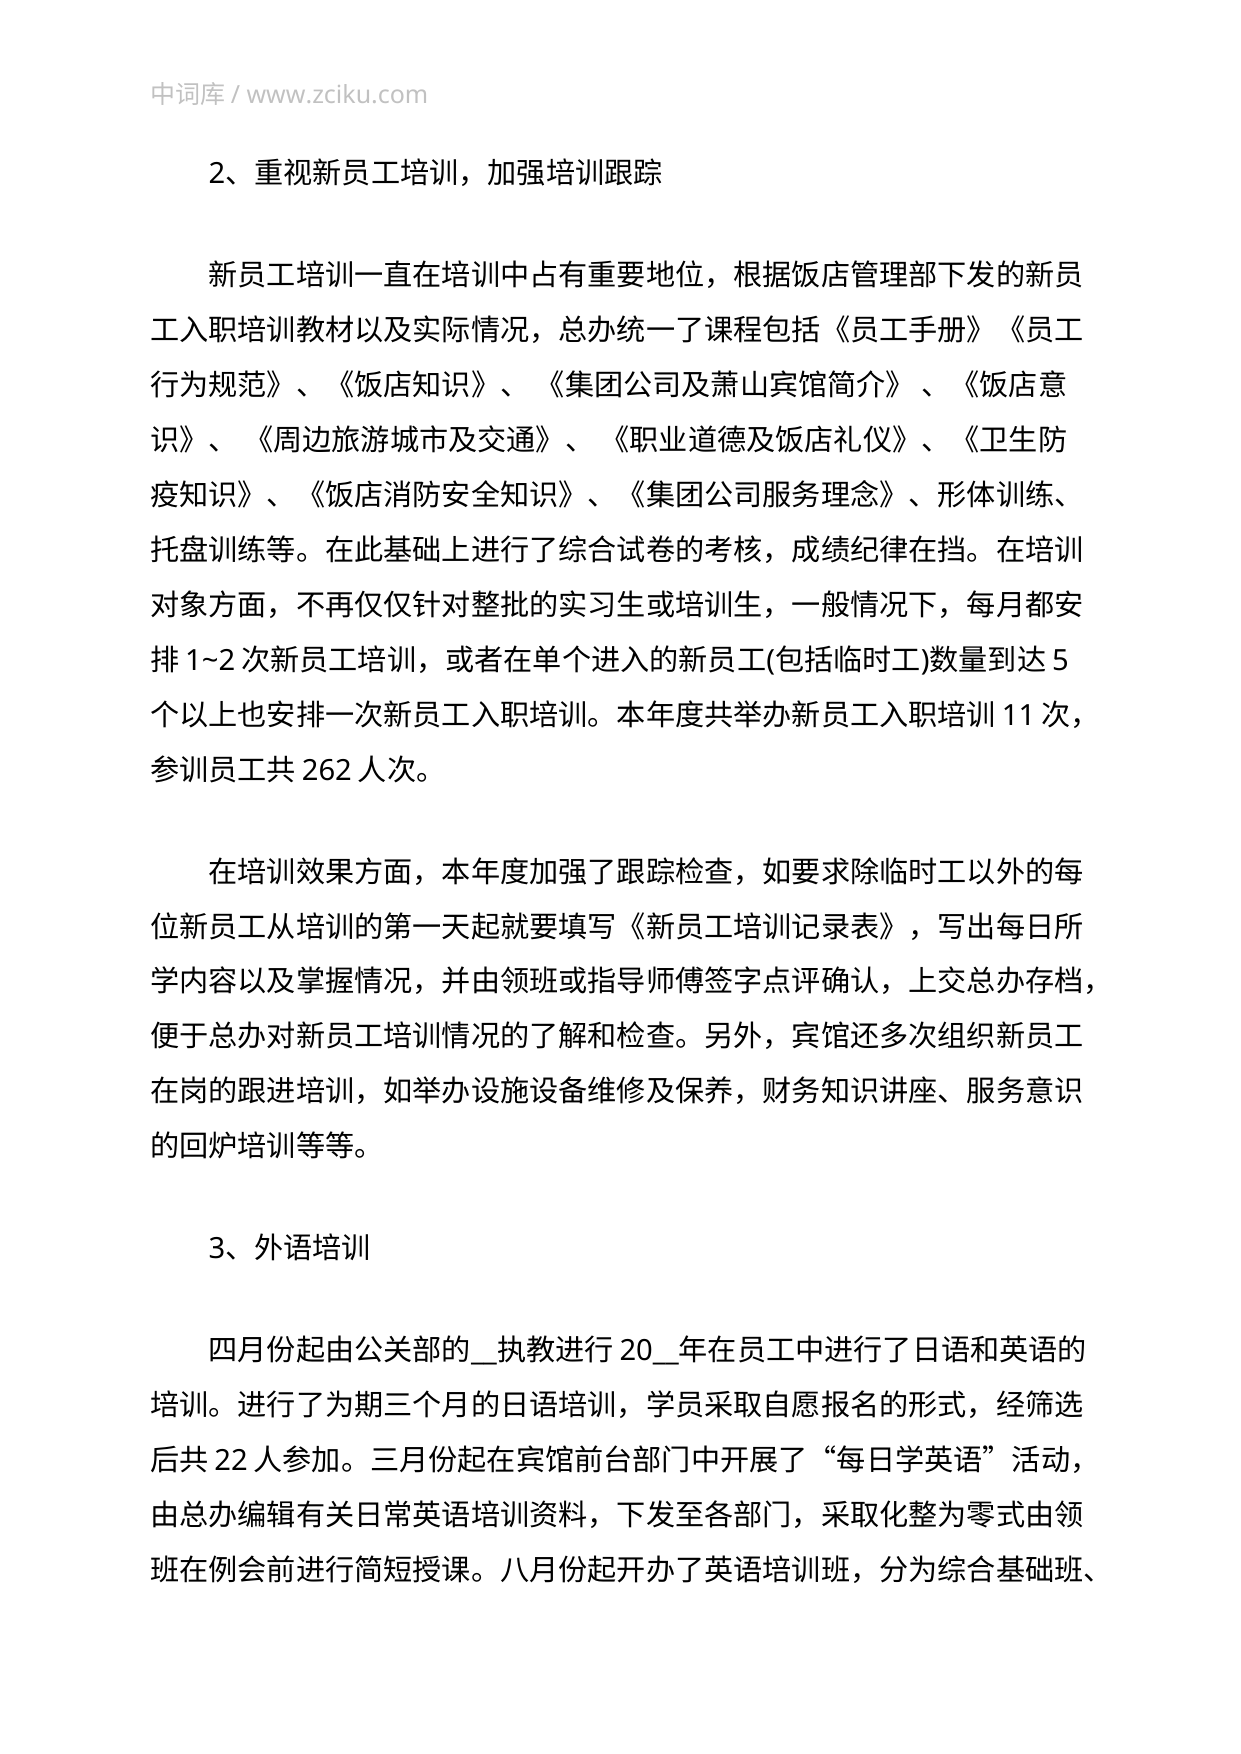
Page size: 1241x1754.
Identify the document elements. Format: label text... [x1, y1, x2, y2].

text 新员工培训一直在培训中占有重要地位，根据饭店管理部下发的新员工入职培训教材以及实际情况，总办统一了课程包括《员工手册》《员工行为规范》、《饭店知识》、 《集团公司及萧山宾馆简介》 、《饭店意识》、 《周边旅游城市及交通》、 《职业道德及饭店礼仪》、《卫生防疫知识》、《饭店消防安全知识》、《集团公司服务理念》、形体训练、托盘训练等。在此基础上进行了综合试卷的考核，成绩纪律在挡。在培训对象方面，不再仅仅针对整批的实习生或培训生，一般情况下，每月都安排1~2次新员工培训，或者在单个进入的新员工(包括临时工)数量到达5个以上也安排一次新员工入职培训。本年度共举办新员工入职培训11次，参训员工共262人次。 [150, 252, 1090, 789]
text 在培训效果方面，本年度加强了跟踪检查，如要求除临时工以外的每位新员工从培训的第一天起就要填写《新员工培训记录表》，写出每日所学内容以及掌握情况，并由领班或指导师傅签字点评确认，上交总办存档，便于总办对新员工培训情况的了解和检查。另外，宾馆还多次组织新员工在岗的跟进培训，如举办设施设备维修及保养，财务知识讲座、服务意识的回炉培训等等。 [150, 848, 1090, 1165]
text 3、外语培训 [150, 1224, 1090, 1267]
text 2、重视新员工培训，加强培训跟踪 [150, 150, 1090, 192]
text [150, 1326, 1090, 1588]
